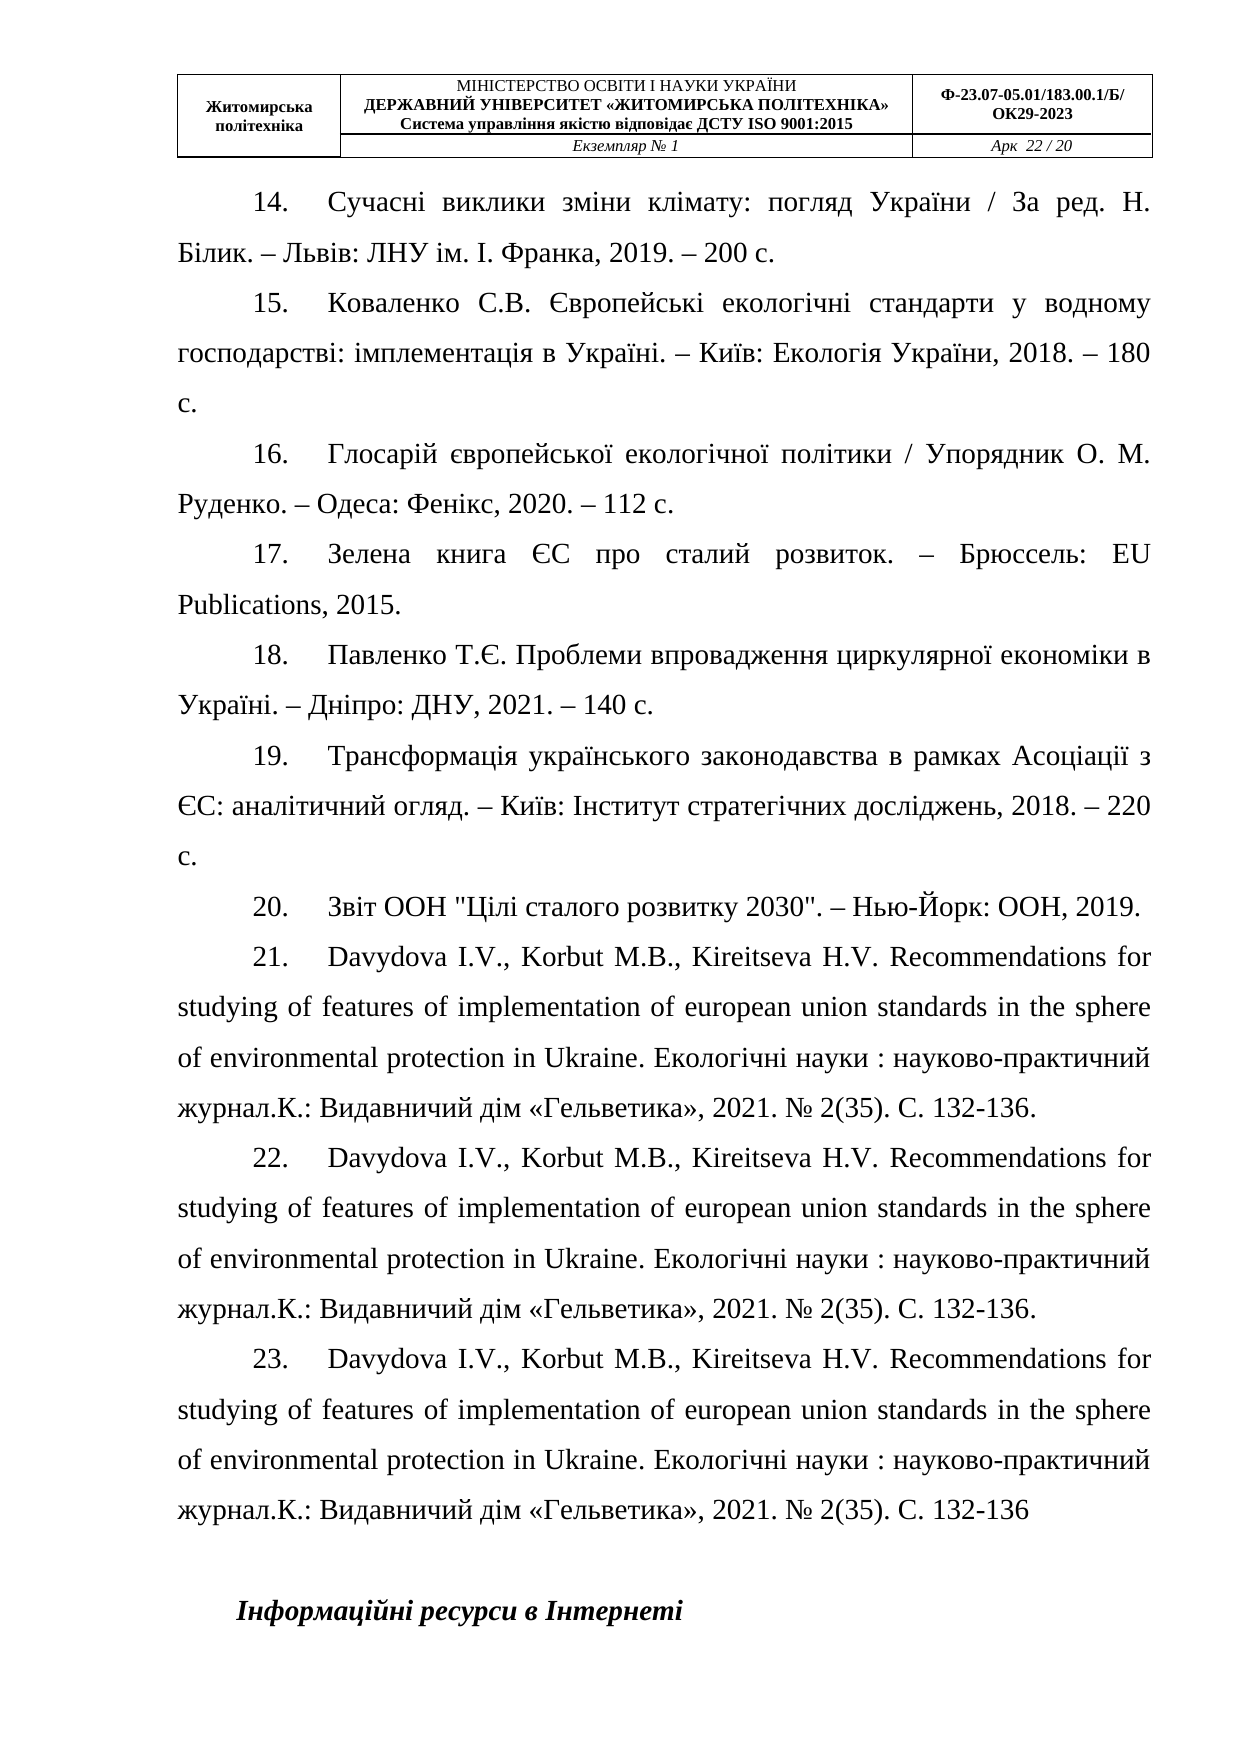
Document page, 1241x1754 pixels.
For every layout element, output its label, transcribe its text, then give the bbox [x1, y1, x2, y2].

list Коваленко С.В. Європейські екологічні стандарти у водному господарстві: імплементація в Україні. – Київ: Екологія України, 2018. – 180 с. [177, 285, 1152, 419]
list Сучасні виклики зміни клімату: погляд України / За ред. Н. Білик. – Львів: ЛНУ ім. І. Франка, 2019. – 200 с. [177, 184, 1152, 268]
list Трансформація українського законодавства в рамках Асоціації з ЄС: аналітичний огляд. – Київ: Інститут стратегічних досліджень, 2018. – 220 с. [177, 738, 1152, 872]
list Зелена книга ЄС про сталий розвиток. – Брюссель: EU Publications, 2015. [177, 537, 1152, 620]
list Глосарій європейської екологічної політики / Упорядник О. М. Руденко. – Одеса: Фенікс, 2020. – 112 с. [177, 436, 1152, 520]
text Інформаційні ресурси в Інтернеті [177, 1593, 1152, 1627]
list Davydova I.V., Korbut M.B., Kireitseva Н.V. Recommendations for studying of features of implementation of european union standards in the sphere of environmental protection in Ukraine. Екологічні науки : науково-практичний журнал.К.: Видавничий дім «Гельветика», 2021. № 2(35). С. 132-136 [177, 1342, 1152, 1526]
list Davydova I.V., Korbut M.B., Kireitseva Н.V. Recommendations for studying of features of implementation of european union standards in the sphere of environmental protection in Ukraine. Екологічні науки : науково-практичний журнал.К.: Видавничий дім «Гельветика», 2021. № 2(35). С. 132-136. [177, 1140, 1152, 1325]
list Павленко Т.Є. Проблеми впровадження циркулярної економіки в Україні. – Дніпро: ДНУ, 2021. – 140 с. [177, 637, 1152, 721]
list Davydova I.V., Korbut M.B., Kireitseva Н.V. Recommendations for studying of features of implementation of european union standards in the sphere of environmental protection in Ukraine. Екологічні науки : науково-практичний журнал.К.: Видавничий дім «Гельветика», 2021. № 2(35). С. 132-136. [177, 939, 1152, 1123]
list Звіт ООН "Цілі сталого розвитку 2030". – Нью-Йорк: ООН, 2019. [177, 889, 1152, 922]
